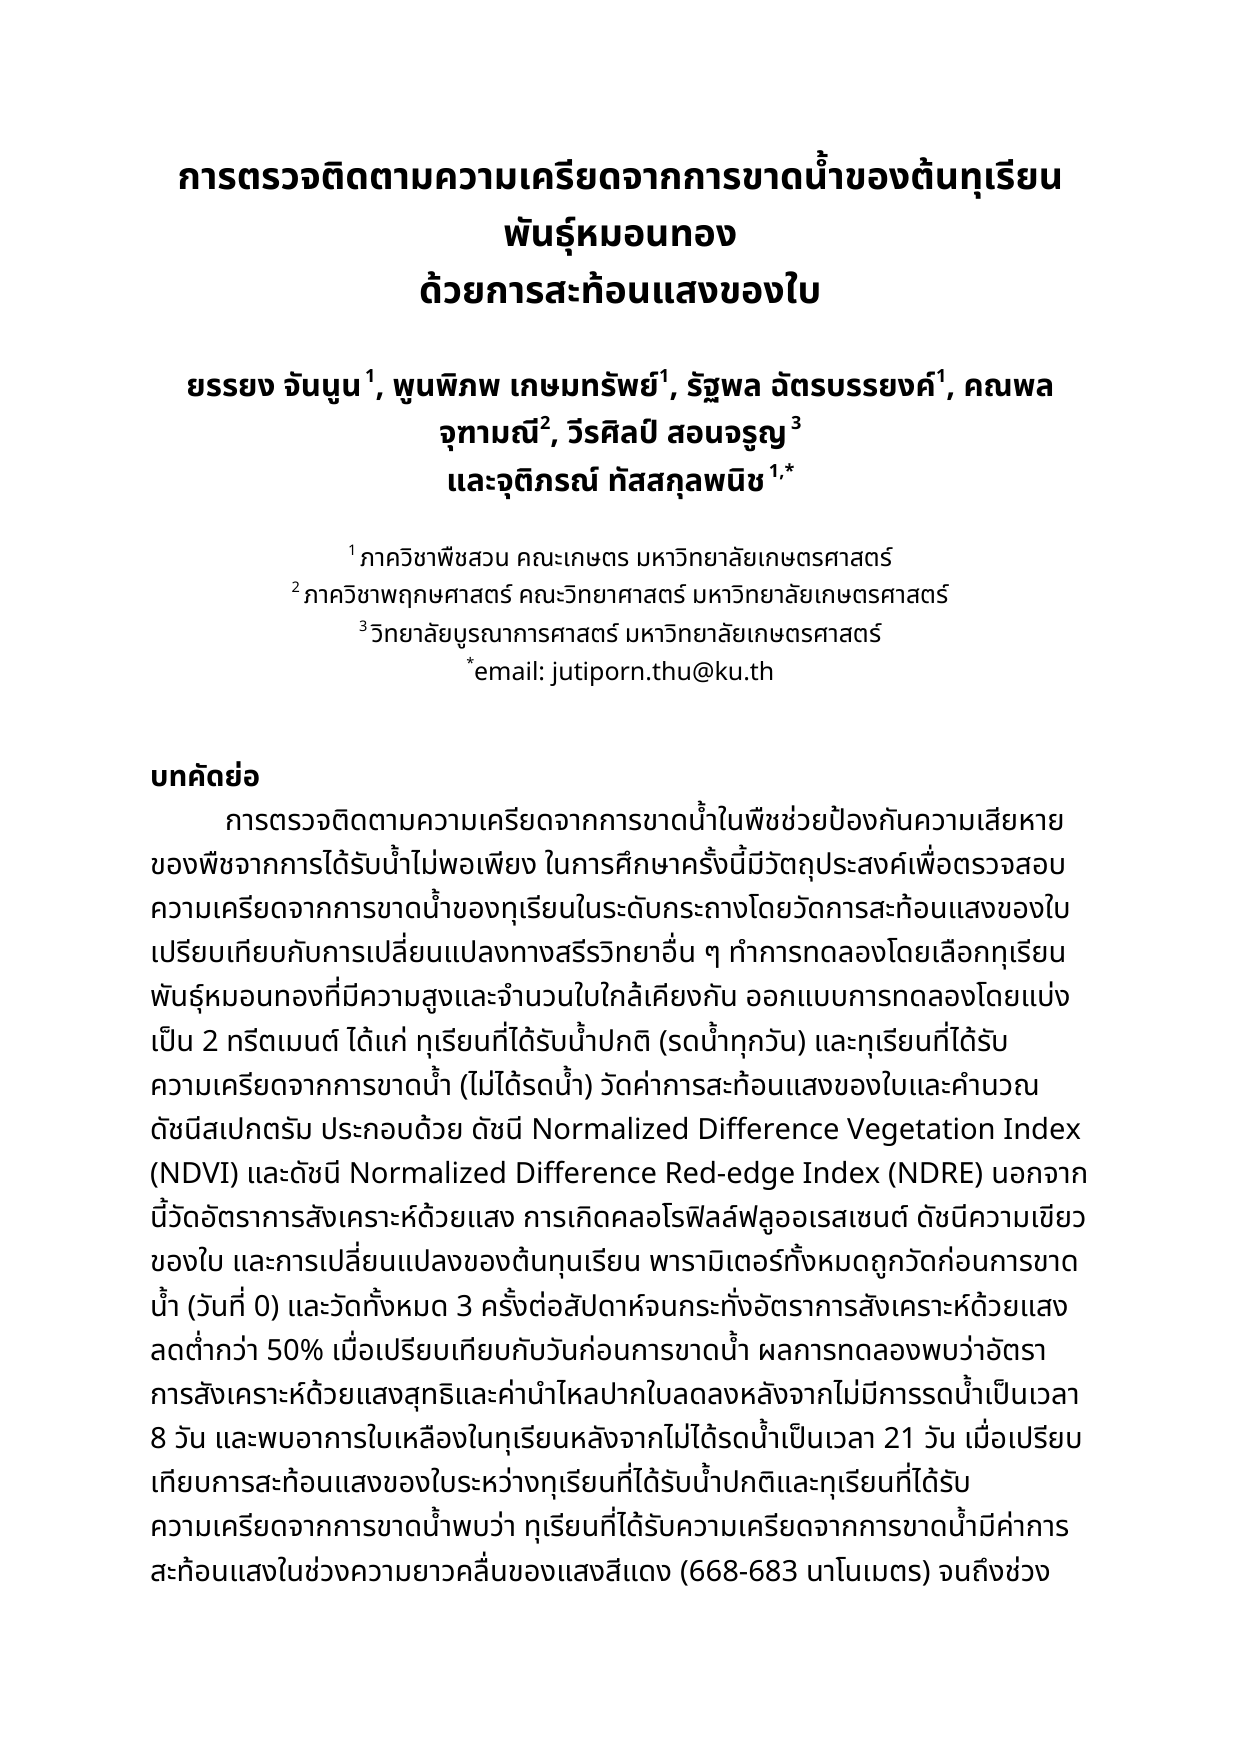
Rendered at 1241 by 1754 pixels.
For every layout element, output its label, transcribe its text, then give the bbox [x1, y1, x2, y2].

text 2 ภาควิชาพฤกษศาสตร์ คณะวิทยาศาสตร์ มหาวิทยาลัยเกษตรศาสตร์ [150, 577, 1090, 615]
text บทคัดย่อ [150, 755, 1090, 799]
text *email: jutiporn.thu@ku.th [150, 653, 1090, 687]
text การตรวจติดตามความเครียดจากการขาดน้ำของต้นทุเรียนพันธุ์หมอนทอง ด้วยการสะท้อนแสงของใบ [150, 150, 1090, 320]
text 3 วิทยาลัยบูรณาการศาสตร์ มหาวิทยาลัยเกษตรศาสตร์ [150, 615, 1090, 653]
text ยรรยง จันนูน1, พูนพิภพ เกษมทรัพย์1, รัฐพล ฉัตรบรรยงค์1, คณพล จุฑามณี2, วีรศิลป์ สอนจรูญ3 [150, 363, 1090, 458]
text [150, 799, 1090, 1594]
text และจุติภรณ์ ทัสสกุลพนิช1,* [150, 458, 1090, 505]
text 1 ภาควิชาพืชสวน คณะเกษตร มหาวิทยาลัยเกษตรศาสตร์ [150, 539, 1090, 577]
